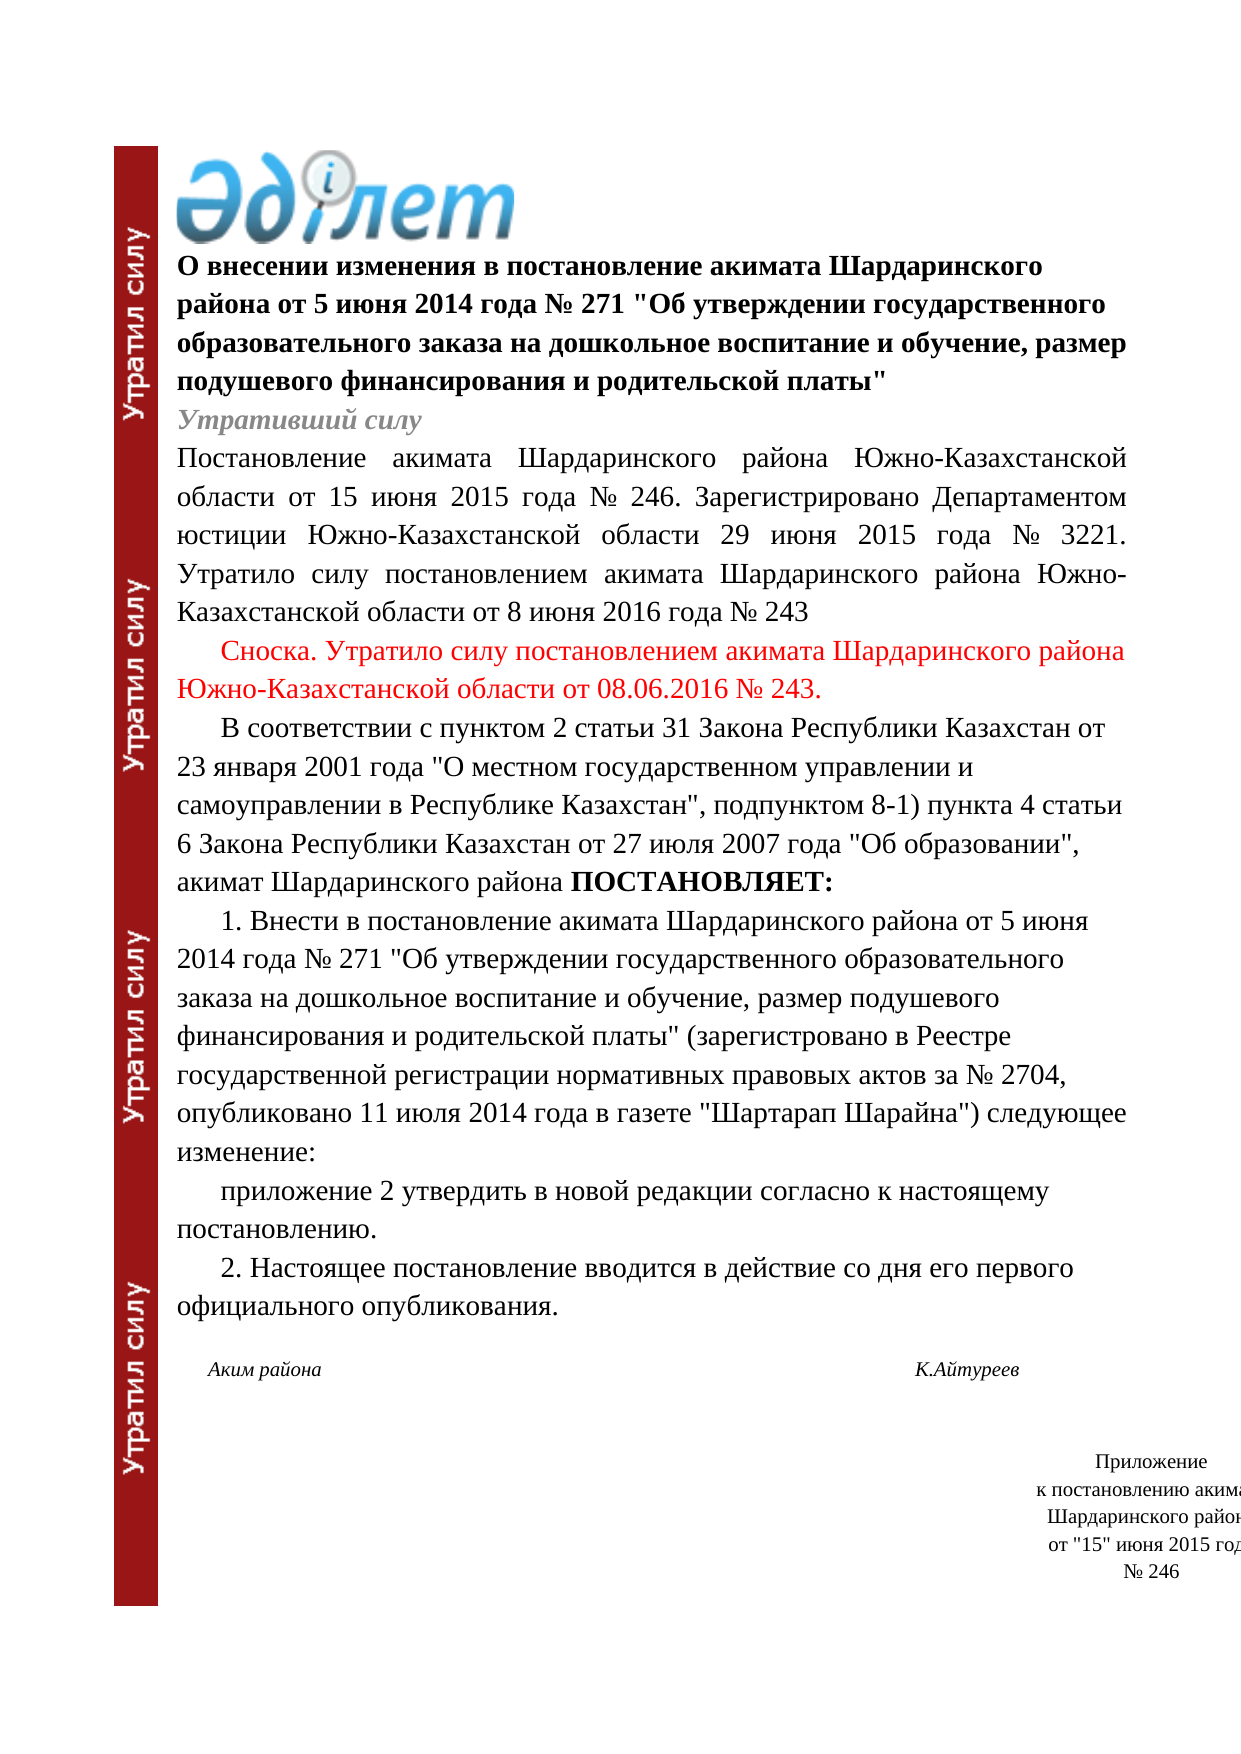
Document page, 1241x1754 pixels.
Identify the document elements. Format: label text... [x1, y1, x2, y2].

table_header Аким района [101, 1356, 913, 1387]
table_header [101, 1447, 912, 1585]
text О внесении изменения в постановление акимата Шардаринского района от 5 июня 2014 года № 271 "Об утверждении государственного образовательного заказа на дошкольное воспитание и обучение, размер подушевого финансирования и родительской платы" [112, 248, 1128, 397]
picture [114, 1585, 158, 1606]
text Сноска. Утратило силу постановлением акимата Шардаринского района Южно-Казахстанской области от 08.06.2016 № 243. В соответствии с пунктом 2 статьи 31 Закона Республики Казахстан от 23 января 2001 года "О местном государственном управлении и самоуправлении в Республике Казахстан", подпунктом 8-1) пункта 4 статьи 6 Закона Республики Казахстан от 27 июля 2007 года "Об образовании", акимат Шардаринского района ПОСТАНОВЛЯЕТ: 1. Внести в постановление акимата Шардаринского района от 5 июня 2014 года № 271 "Об утверждении государственного образовательного заказа на дошкольное воспитание и обучение, размер подушевого финансирования и родительской платы" (зарегистровано в Реестре государственной регистрации нормативных правовых актов за № 2704, опубликовано 11 июля 2014 года в газете "Шартарап Шарайна") следующее изменение: приложение 2 утвердить в новой редакции согласно к настоящему постановлению. 2. Настоящее постановление вводится в действие со дня его первого официального опубликования. [112, 633, 1128, 1352]
picture [114, 1387, 158, 1447]
picture [114, 397, 158, 402]
table_header К.Айтуреев [913, 1356, 1240, 1387]
text Постановление акимата Шардаринского района Южно-Казахстанской области от 15 июня 2015 года № 246. Зарегистрировано Департаментом юстиции Южно-Казахстанской области 29 июня 2015 года № 3221. Утратило силу постановлением акимата Шардаринского района Южно-Казахстанской области от 8 июня 2016 года № 243 [112, 440, 1128, 628]
picture [114, 1352, 158, 1356]
picture [114, 628, 158, 633]
picture [114, 435, 158, 440]
picture [114, 146, 158, 248]
picture [176, 150, 515, 244]
text Утративший силу [112, 402, 1128, 435]
